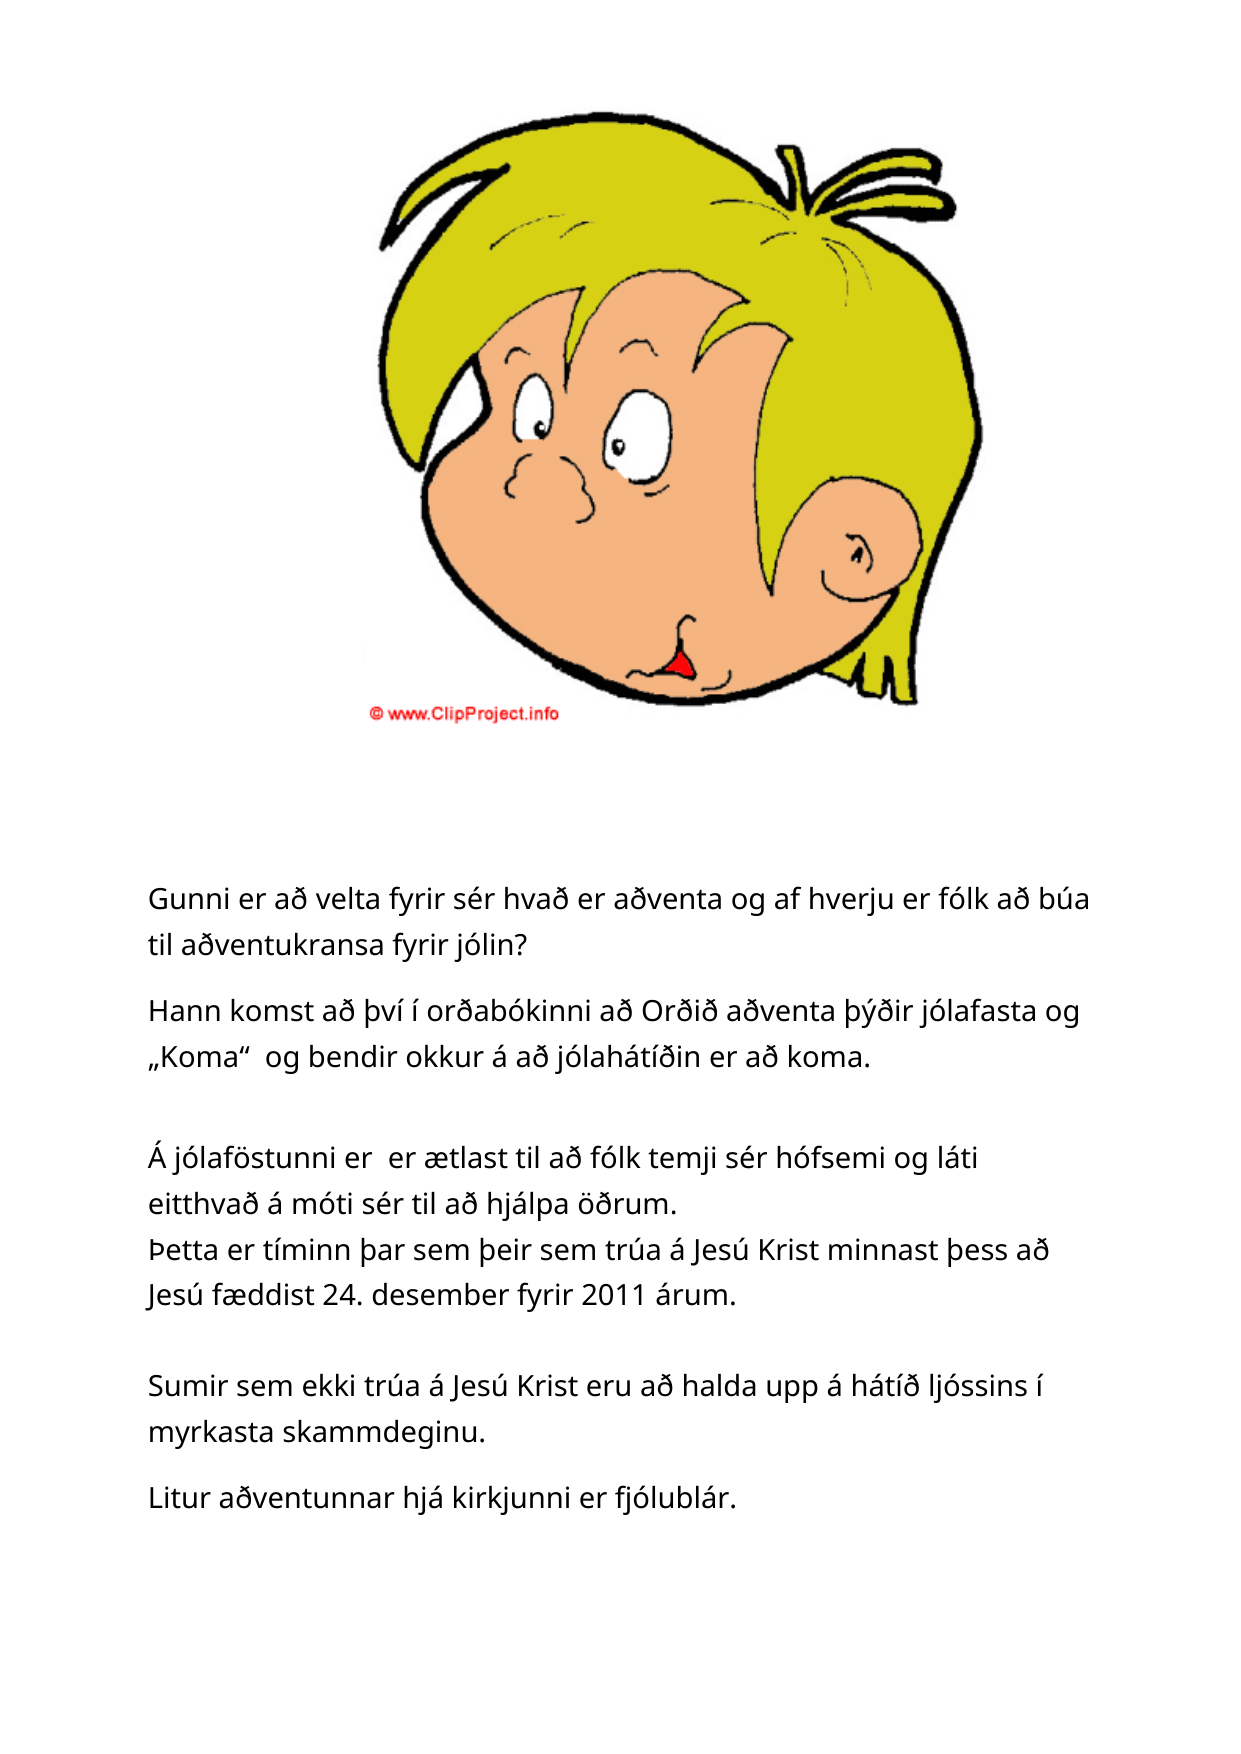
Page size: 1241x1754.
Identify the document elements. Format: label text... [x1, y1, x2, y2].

text Hann komst að því í orðabókinni að Orðið aðventa þýðir jólafasta og „Koma“ og bendir okkur á að jólahátíðin er að koma. [148, 991, 1093, 1112]
text Gunni er að velta fyrir sér hvað er aðventa og af hverju er fólk að búa til aðventukransa fyrir jólin? [148, 879, 1093, 964]
text Á jólaföstunni er er ætlast til að fólk temji sér hófsemi og láti eitthvað á móti sér til að hjálpa öðrum. Þetta er tíminn þar sem þeir sem trúa á Jesú Krist minnast þess að Jesú fæddist 24. desember fyrir 2011 árum. Sumir sem ekki trúa á Jesú Krist eru að halda upp á hátíð ljóssins í myrkasta skammdeginu. [148, 1137, 1093, 1451]
picture [361, 103, 987, 724]
text Litur aðventunnar hjá kirkjunni er fjólublár. [148, 1478, 1093, 1517]
